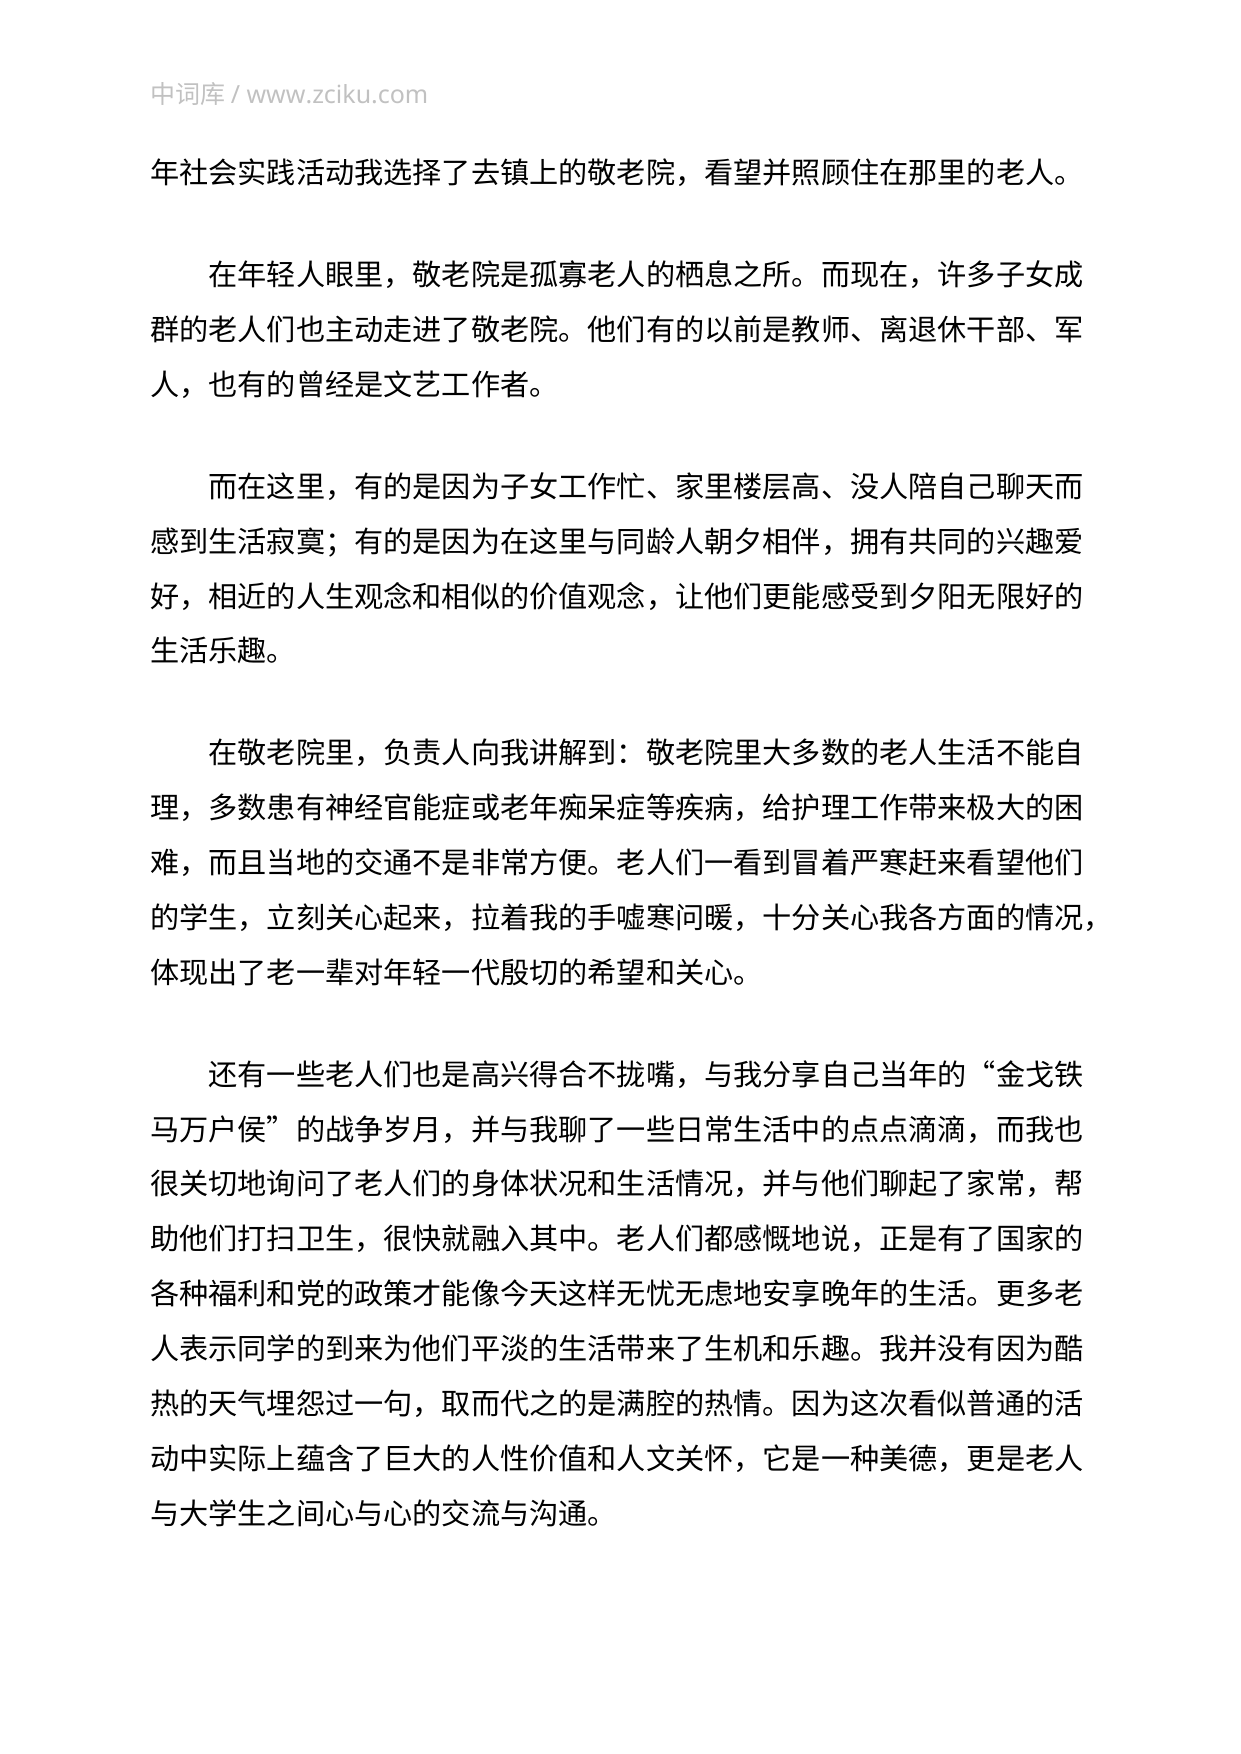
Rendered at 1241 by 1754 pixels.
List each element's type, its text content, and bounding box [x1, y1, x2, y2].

text 在年轻人眼里，敬老院是孤寡老人的栖息之所。而现在，许多子女成群的老人们也主动走进了敬老院。他们有的以前是教师、离退休干部、军人，也有的曾经是文艺工作者。 [150, 252, 1090, 404]
text 在敬老院里，负责人向我讲解到：敬老院里大多数的老人生活不能自理，多数患有神经官能症或老年痴呆症等疾病，给护理工作带来极大的困难，而且当地的交通不是非常方便。老人们一看到冒着严寒赶来看望他们的学生，立刻关心起来，拉着我的手嘘寒问暖，十分关心我各方面的情况，体现出了老一辈对年轻一代殷切的希望和关心。 [150, 730, 1090, 992]
text 而在这里，有的是因为子女工作忙、家里楼层高、没人陪自己聊天而感到生活寂寞；有的是因为在这里与同龄人朝夕相伴，拥有共同的兴趣爱好，相近的人生观念和相似的价值观念，让他们更能感受到夕阳无限好的生活乐趣。 [150, 463, 1090, 670]
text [150, 150, 1090, 192]
text 还有一些老人们也是高兴得合不拢嘴，与我分享自己当年的“金戈铁马万户侯”的战争岁月，并与我聊了一些日常生活中的点点滴滴，而我也很关切地询问了老人们的身体状况和生活情况，并与他们聊起了家常，帮助他们打扫卫生，很快就融入其中。老人们都感慨地说，正是有了国家的各种福利和党的政策才能像今天这样无忧无虑地安享晚年的生活。更多老人表示同学的到来为他们平淡的生活带来了生机和乐趣。我并没有因为酷热的天气埋怨过一句，取而代之的是满腔的热情。因为这次看似普通的活动中实际上蕴含了巨大的人性价值和人文关怀，它是一种美德，更是老人与大学生之间心与心的交流与沟通。 [150, 1051, 1090, 1533]
